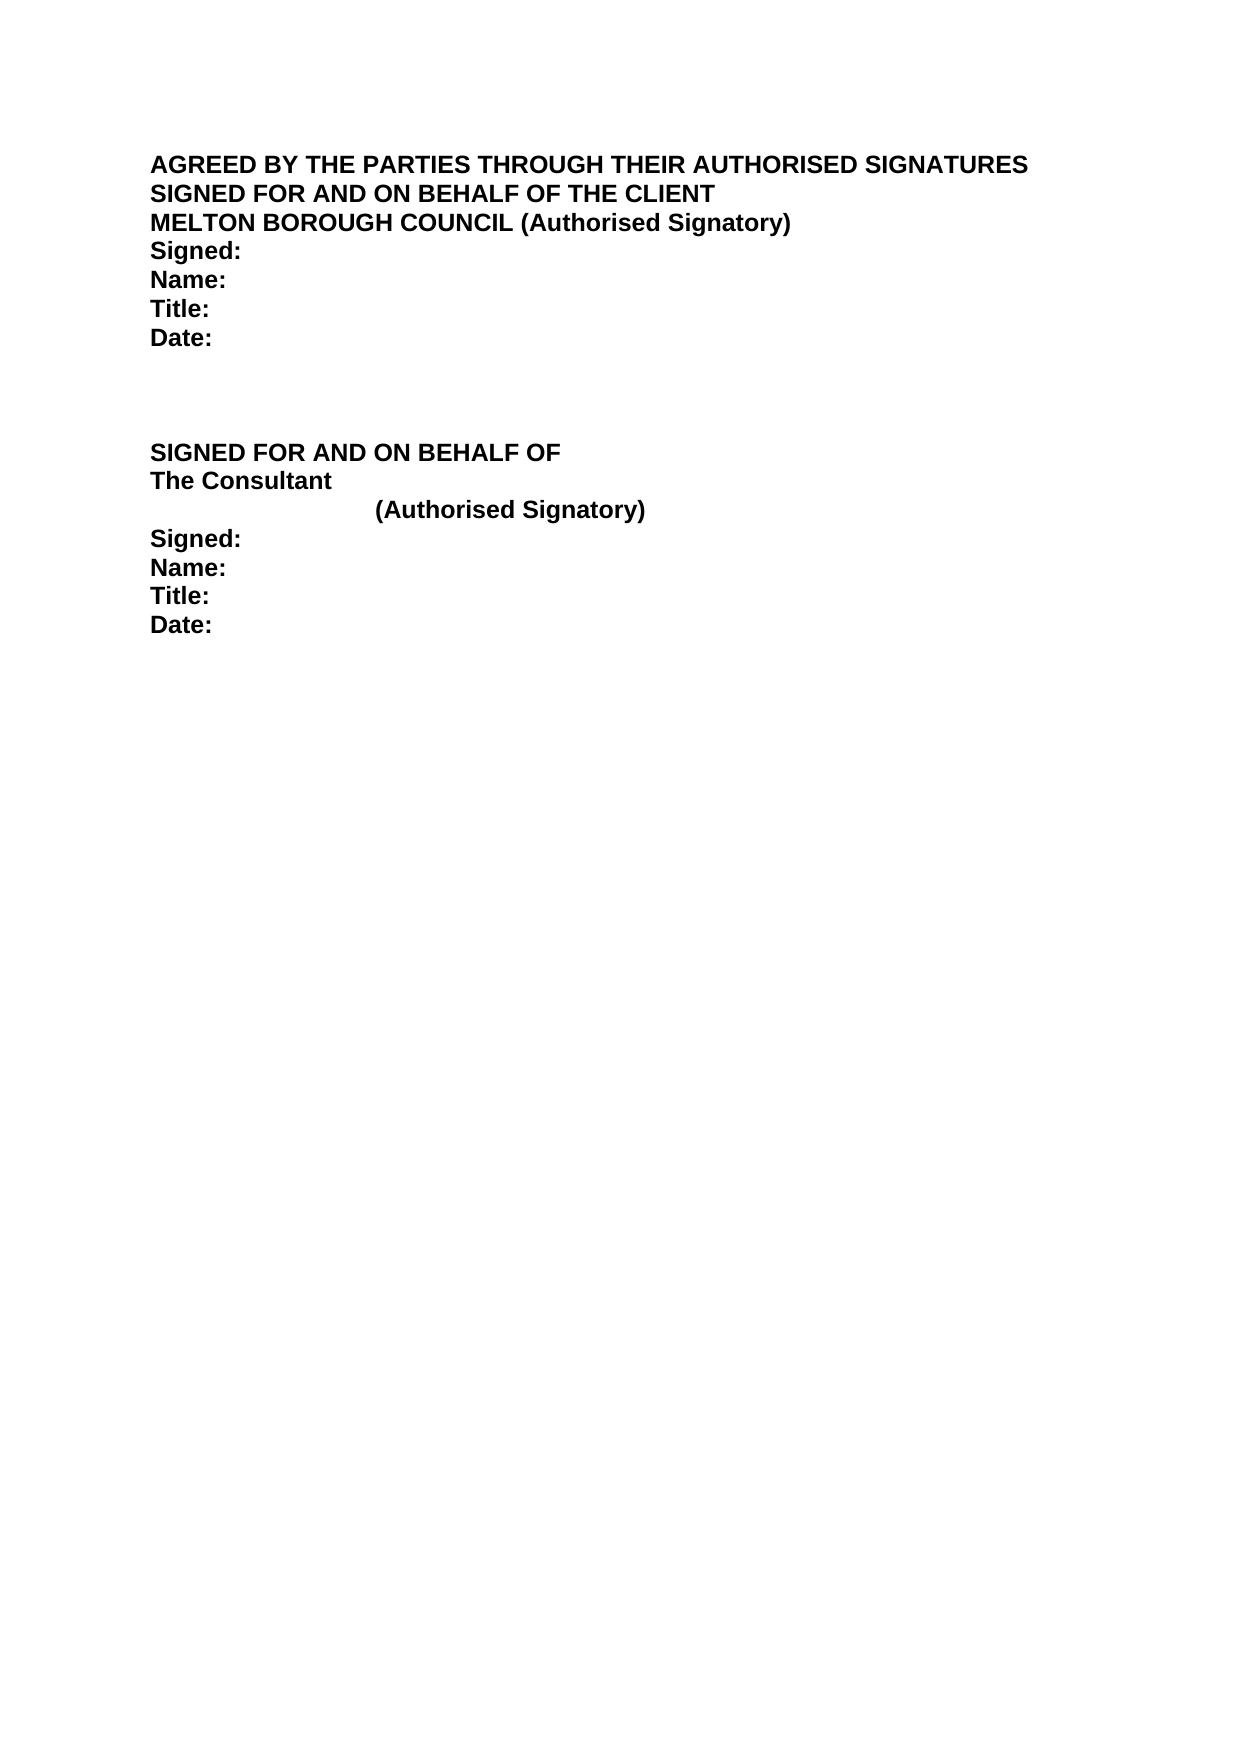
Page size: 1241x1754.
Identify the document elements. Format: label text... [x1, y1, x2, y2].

text Date: [150, 610, 1090, 639]
text Signed: [150, 236, 1090, 265]
text Title: [150, 294, 1090, 322]
text Name: [150, 265, 1090, 294]
text Name: [150, 552, 1090, 581]
text (Authorised Signatory) [150, 495, 1090, 524]
text SIGNED FOR AND ON BEHALF OF THE CLIENT [150, 179, 1090, 207]
text Title: [150, 581, 1090, 610]
text SIGNED FOR AND ON BEHALF OF [150, 437, 1090, 466]
text MELTON BOROUGH COUNCIL (Authorised Signatory) [150, 207, 1090, 236]
text The Consultant [150, 466, 1090, 495]
text Date: [150, 322, 1090, 351]
text AGREED BY THE PARTIES THROUGH THEIR AUTHORISED SIGNATURES [150, 150, 1090, 179]
text Signed: [150, 524, 1090, 552]
